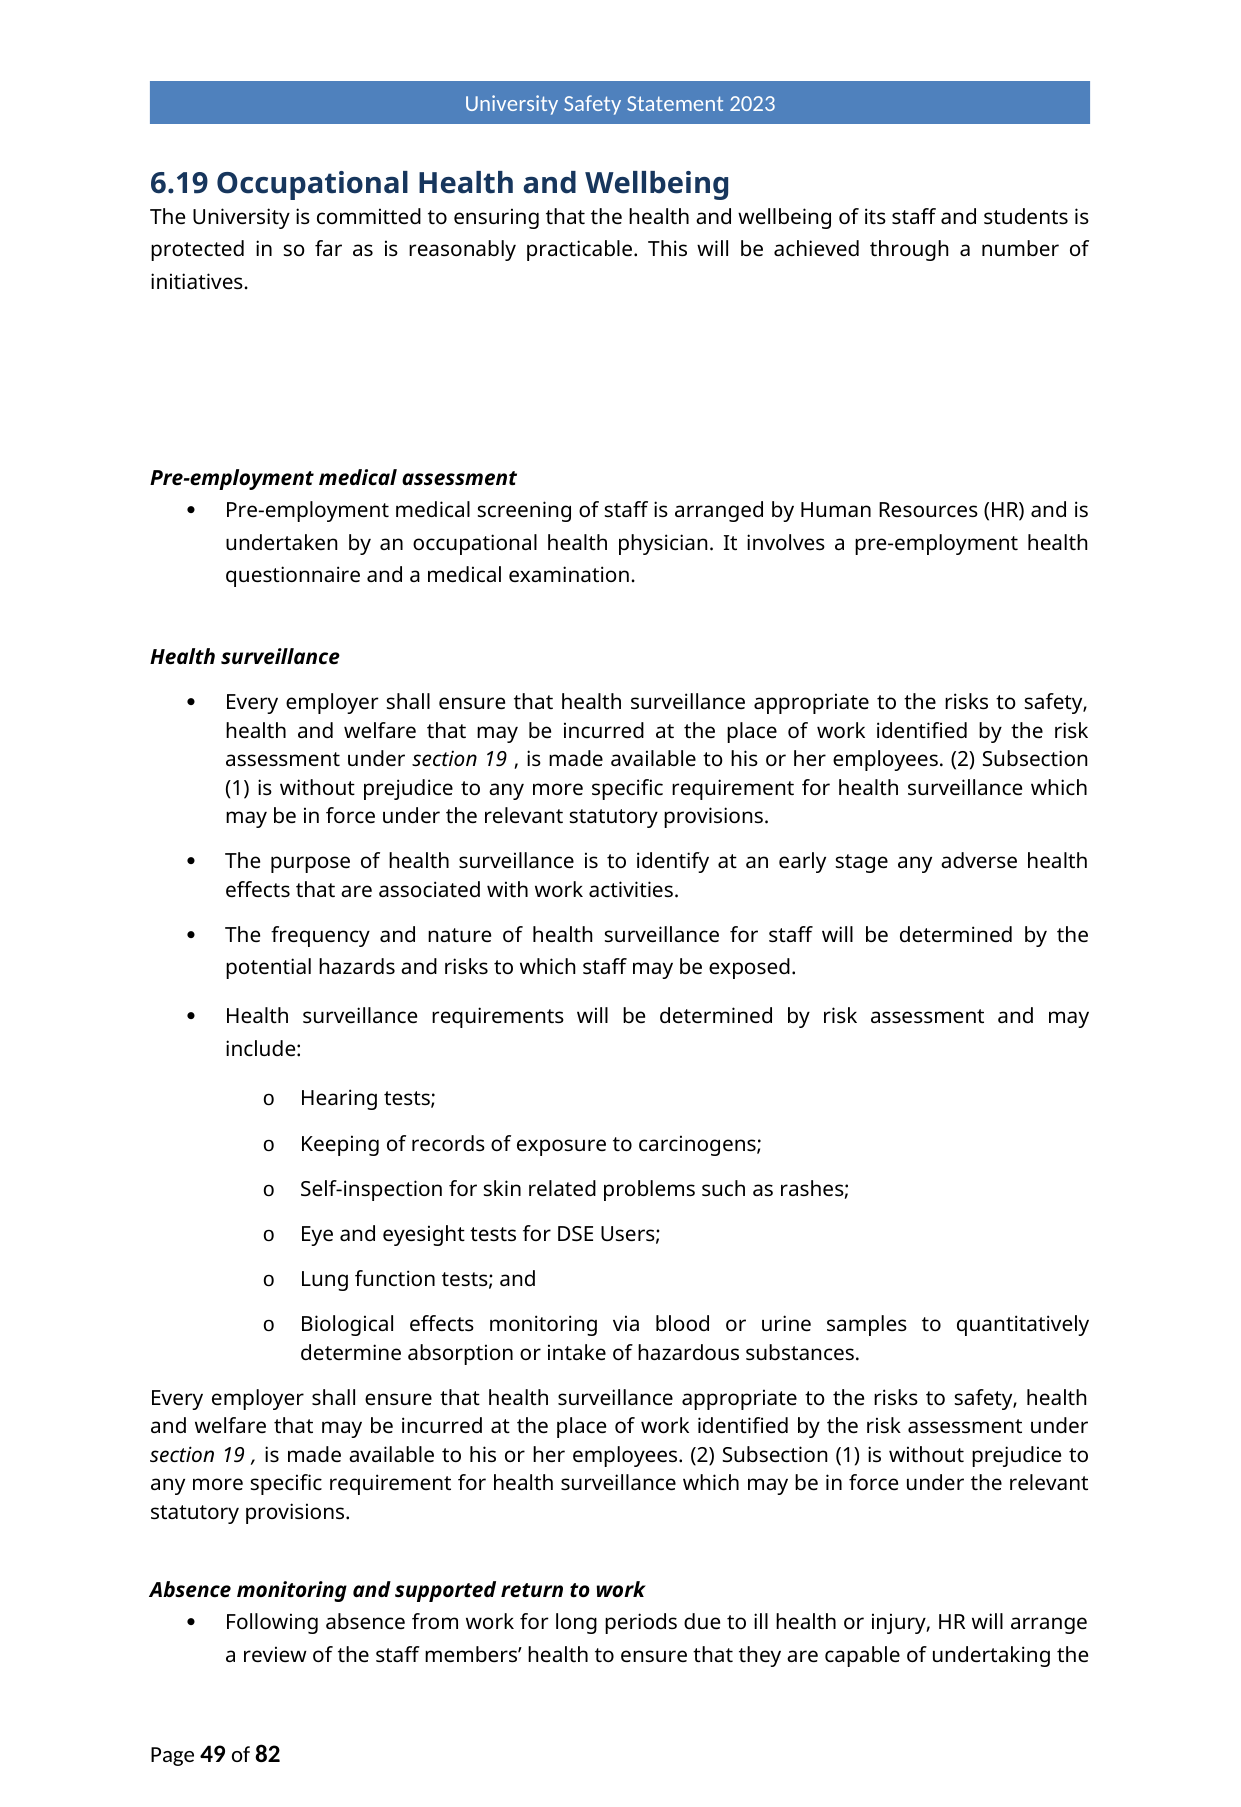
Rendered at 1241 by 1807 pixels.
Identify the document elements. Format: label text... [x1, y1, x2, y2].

text Every employer shall ensure that health surveillance appropriate to the risks to safety, health and welfare that may be incurred at the place of work identified by the risk assessment under section 19 , is made available to his or her employees. (2) Subsection (1) is without prejudice to any more specific requirement for health surveillance which may be in force under the relevant statutory provisions. [150, 1383, 1090, 1525]
list Pre-employment medical screening of staff is arranged by Human Resources (HR) and is undertaken by an occupational health physician. It involves a pre-employment health questionnaire and a medical examination. [187, 495, 1090, 589]
text Absence monitoring and supported return to work [150, 1575, 1090, 1603]
subtitle 6.19 Occupational Health and Wellbeing [150, 162, 1090, 202]
list The purpose of health surveillance is to identify at an early stage any adverse health effects that are associated with work activities. [187, 846, 1090, 903]
list Every employer shall ensure that health surveillance appropriate to the risks to safety, health and welfare that may be incurred at the place of work identified by the risk assessment under section 19 , is made available to his or her employees. (2) Subsection (1) is without prejudice to any more specific requirement for health surveillance which may be in force under the relevant statutory provisions. [187, 687, 1090, 829]
list Self-inspection for skin related problems such as rashes; [262, 1174, 1090, 1202]
list Keeping of records of exposure to carcinogens; [262, 1129, 1090, 1157]
list Lung function tests; and [262, 1264, 1090, 1293]
text Health surveillance [150, 642, 1090, 671]
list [187, 1607, 1090, 1668]
list Hearing tests; [262, 1083, 1090, 1112]
text The University is committed to ensuring that the health and wellbeing of its staff and students is protected in so far as is reasonably practicable. This will be achieved through a number of initiatives. [150, 202, 1090, 295]
list The frequency and nature of health surveillance for staff will be determined by the potential hazards and risks to which staff may be exposed. [187, 920, 1090, 981]
text Pre-employment medical assessment [150, 463, 1090, 491]
list Health surveillance requirements will be determined by risk assessment and may include: [187, 1002, 1090, 1063]
list Eye and eyesight tests for DSE Users; [262, 1219, 1090, 1248]
list Biological effects monitoring via blood or urine samples to quantitatively determine absorption or intake of hazardous substances. [262, 1309, 1090, 1367]
